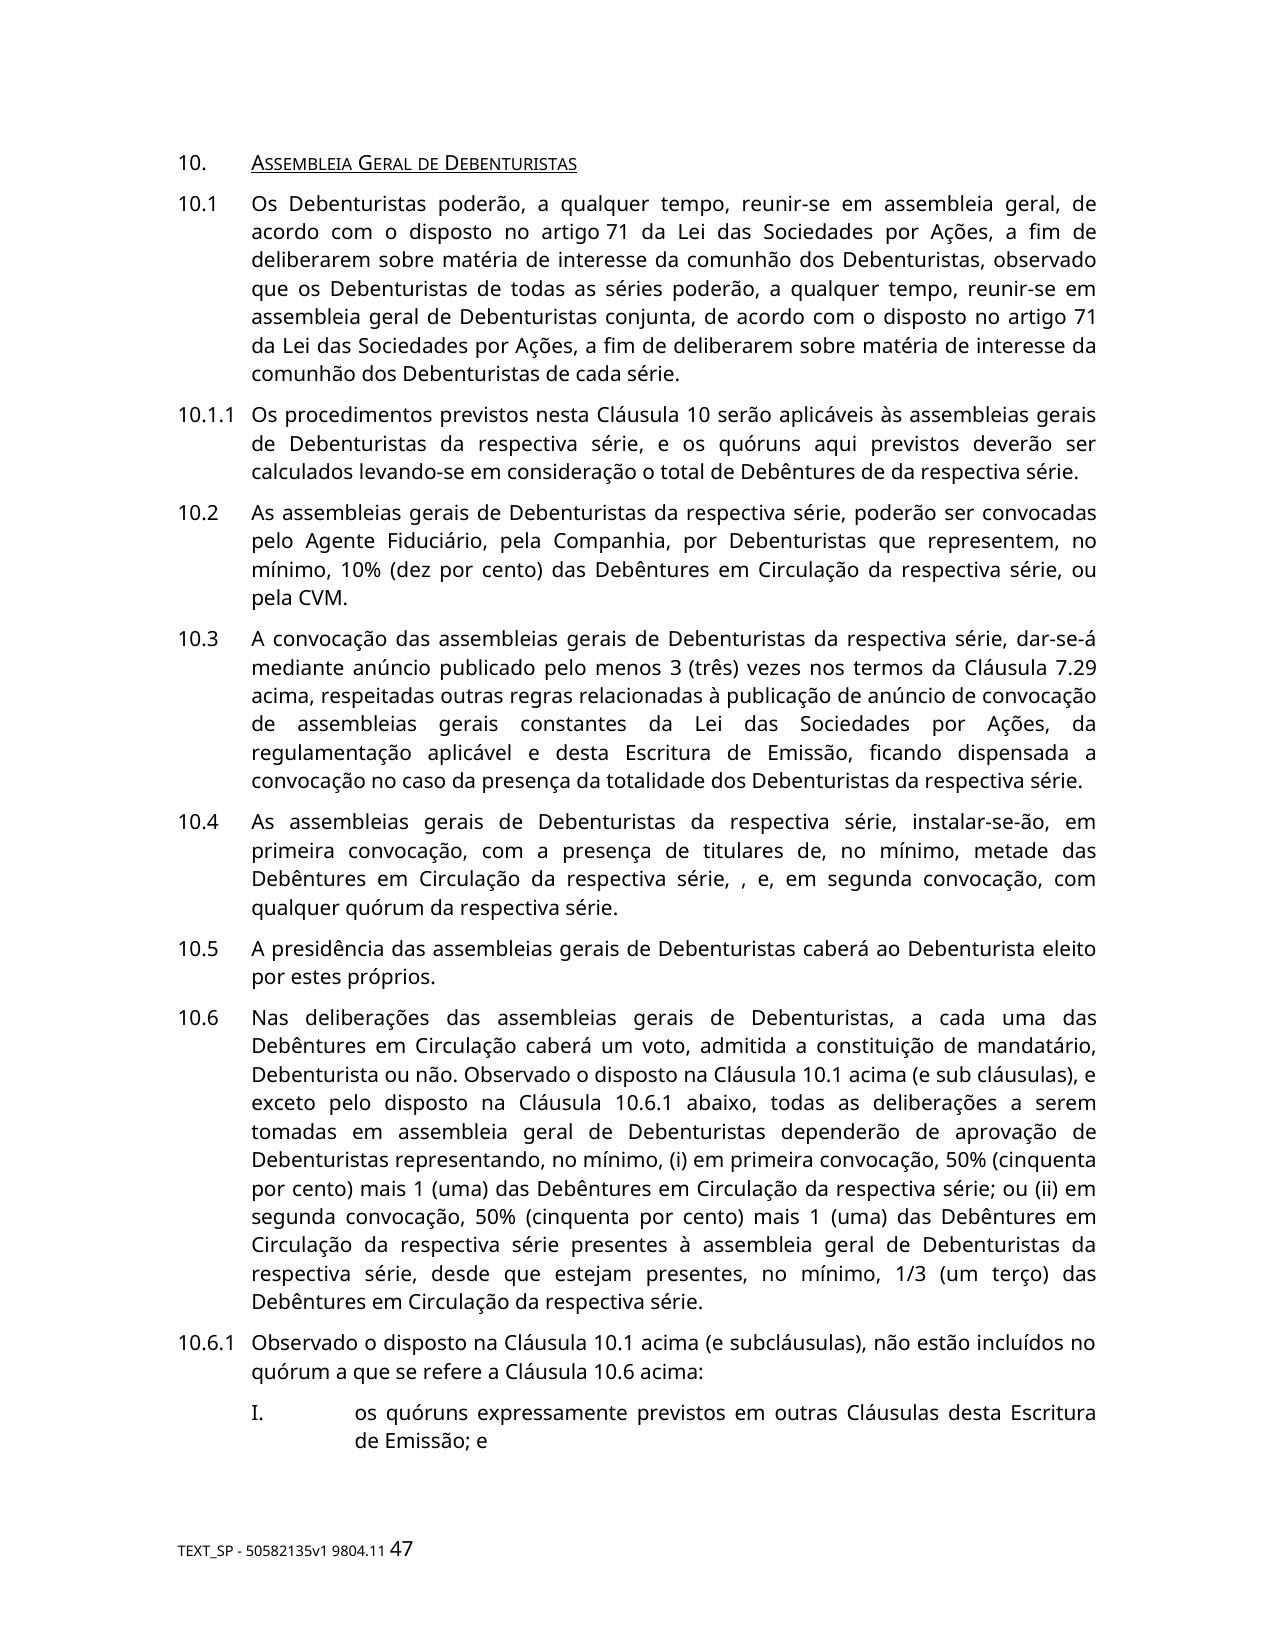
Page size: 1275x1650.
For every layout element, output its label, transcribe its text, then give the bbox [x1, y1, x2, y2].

text 10.3 A convocação das assembleias gerais de Debenturistas da respectiva série, dar-se-á mediante anúncio publicado pelo menos 3 (três) vezes nos termos da Cláusula 7.29 acima, respeitadas outras regras relacionadas à publicação de anúncio de convocação de assembleias gerais constantes da Lei das Sociedades por Ações, da regulamentação aplicável e desta Escritura de Emissão, ficando dispensada a convocação no caso da presença da totalidade dos Debenturistas da respectiva série. [177, 624, 1098, 795]
text 10.5 A presidência das assembleias gerais de Debenturistas caberá ao Debenturista eleito por estes próprios. [177, 934, 1098, 991]
text 10.6.1 Observado o disposto na Cláusula 10.1 acima (e subcláusulas), não estão incluídos no quórum a que se refere a Cláusula 10.6 acima: [177, 1328, 1098, 1385]
text 10.4 As assembleias gerais de Debenturistas da respectiva série, instalar-se-ão, em primeira convocação, com a presença de titulares de, no mínimo, metade das Debêntures em Circulação da respectiva série, , e, em segunda convocação, com qualquer quórum da respectiva série. [177, 807, 1098, 921]
text 10. Assembleia Geral de Debenturistas [177, 148, 1098, 176]
text 10.2 As assembleias gerais de Debenturistas da respectiva série, poderão ser convocadas pelo Agente Fiduciário, pela Companhia, por Debenturistas que representem, no mínimo, 10% (dez por cento) das Debêntures em Circulação da respectiva série, ou pela CVM. [177, 498, 1098, 612]
text 10.1.1 Os procedimentos previstos nesta Cláusula 10 serão aplicáveis às assembleias gerais de Debenturistas da respectiva série, e os quóruns aqui previstos deverão ser calculados levando-se em consideração o total de Debêntures de da respectiva série. [177, 400, 1098, 486]
text I. os quóruns expressamente previstos em outras Cláusulas desta Escritura de Emissão; e [251, 1398, 1098, 1454]
text 10.1 Os Debenturistas poderão, a qualquer tempo, reunir-se em assembleia geral, de acordo com o disposto no artigo 71 da Lei das Sociedades por Ações, a fim de deliberarem sobre matéria de interesse da comunhão dos Debenturistas, observado que os Debenturistas de todas as séries poderão, a qualquer tempo, reunir-se em assembleia geral de Debenturistas conjunta, de acordo com o disposto no artigo 71 da Lei das Sociedades por Ações, a fim de deliberarem sobre matéria de interesse da comunhão dos Debenturistas de cada série. [177, 189, 1098, 388]
text 10.6 Nas deliberações das assembleias gerais de Debenturistas, a cada uma das Debêntures em Circulação caberá um voto, admitida a constituição de mandatário, Debenturista ou não. Observado o disposto na Cláusula 10.1 acima (e sub cláusulas), e exceto pelo disposto na Cláusula 10.6.1 abaixo, todas as deliberações a serem tomadas em assembleia geral de Debenturistas dependerão de aprovação de Debenturistas representando, no mínimo, (i) em primeira convocação, 50% (cinquenta por cento) mais 1 (uma) das Debêntures em Circulação da respectiva série; ou (ii) em segunda convocação, 50% (cinquenta por cento) mais 1 (uma) das Debêntures em Circulação da respectiva série presentes à assembleia geral de Debenturistas da respectiva série, desde que estejam presentes, no mínimo, 1/3 (um terço) das Debêntures em Circulação da respectiva série. [177, 1003, 1098, 1316]
